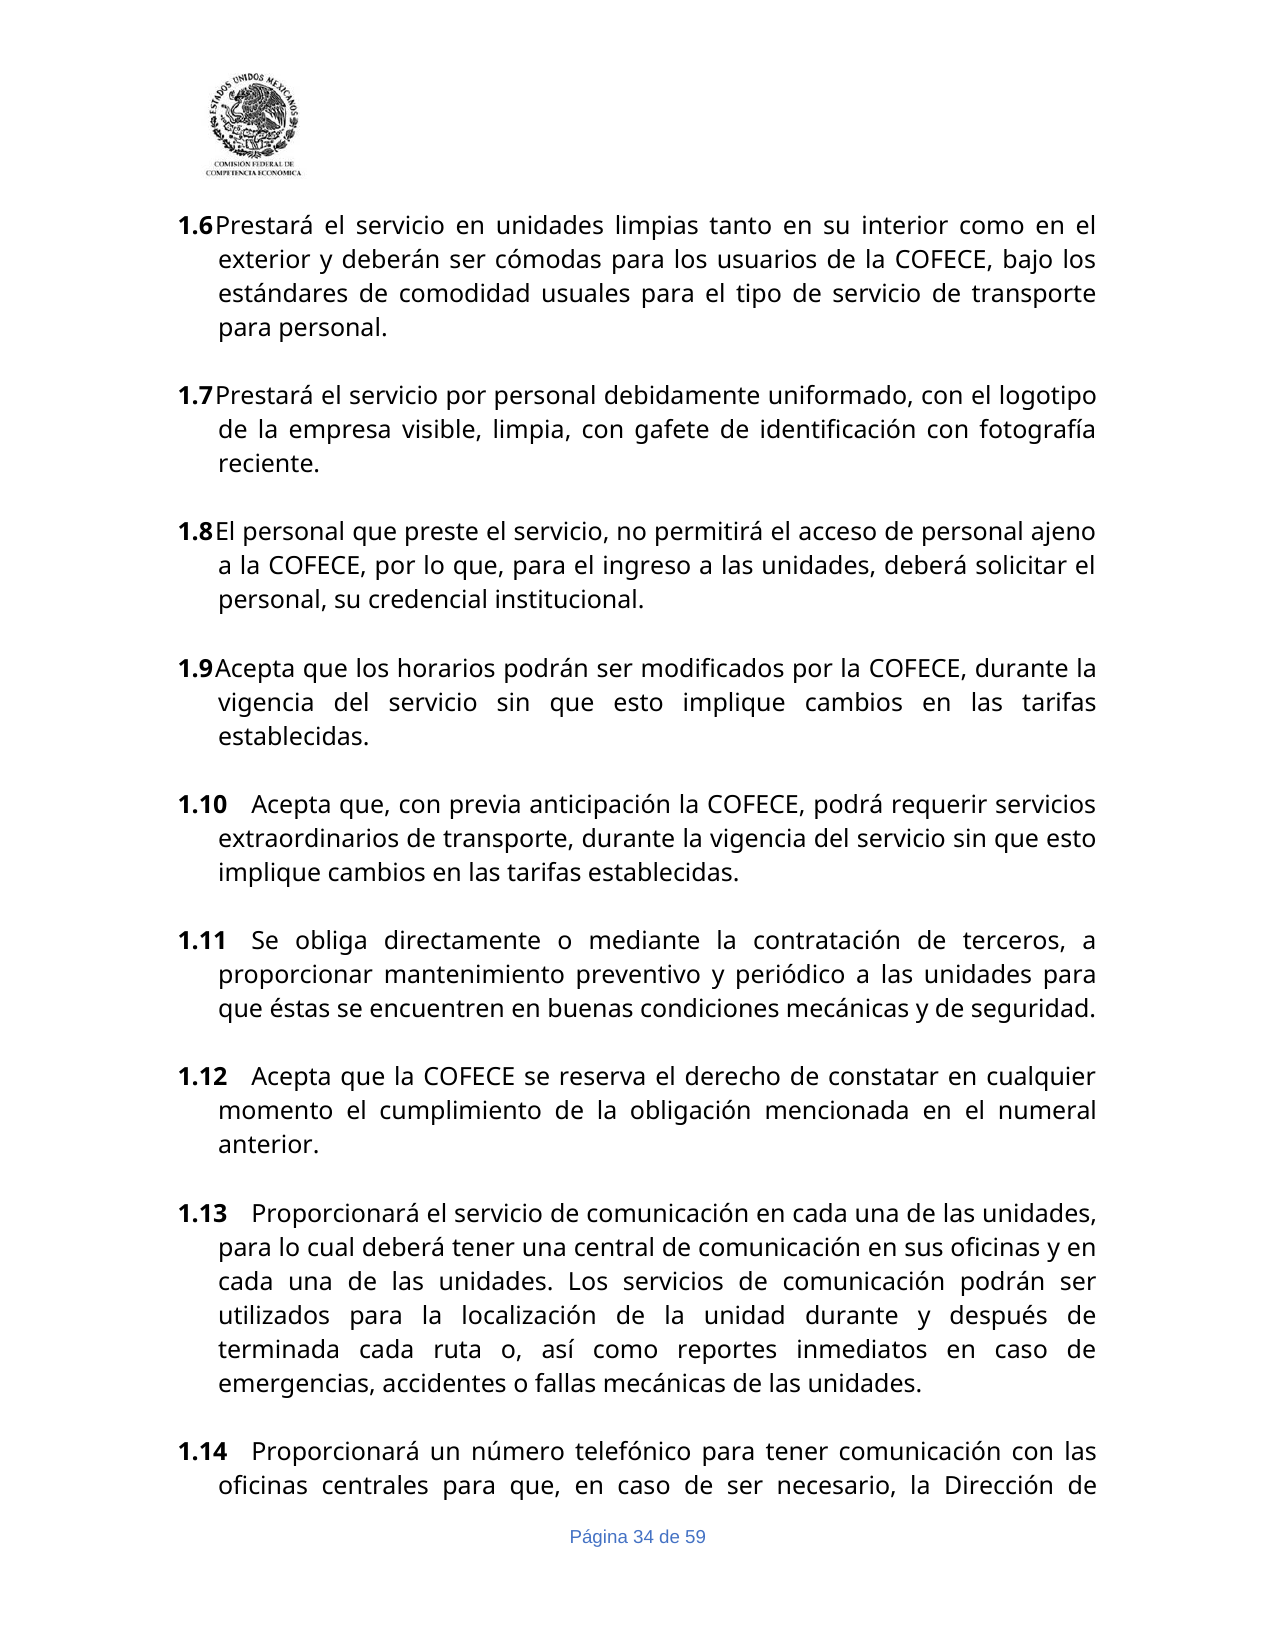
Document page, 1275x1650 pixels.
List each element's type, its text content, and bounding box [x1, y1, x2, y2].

list Se obliga directamente o mediante la contratación de terceros, a proporcionar mantenimiento preventivo y periódico a las unidades para que éstas se encuentren en buenas condiciones mecánicas y de seguridad. [177, 923, 1098, 1025]
picture [188, 73, 322, 179]
list Acepta que los horarios podrán ser modificados por la COFECE, durante la vigencia del servicio sin que esto implique cambios en las tarifas establecidas. [177, 650, 1098, 752]
list Proporcionará el servicio de comunicación en cada una de las unidades, para lo cual deberá tener una central de comunicación en sus oficinas y en cada una de las unidades. Los servicios de comunicación podrán ser utilizados para la localización de la unidad durante y después de terminada cada ruta o, así como reportes inmediatos en caso de emergencias, accidentes o fallas mecánicas de las unidades. [177, 1195, 1098, 1399]
list El personal que preste el servicio, no permitirá el acceso de personal ajeno a la COFECE, por lo que, para el ingreso a las unidades, deberá solicitar el personal, su credencial institucional. [177, 514, 1098, 616]
list Prestará el servicio por personal debidamente uniformado, con el logotipo de la empresa visible, limpia, con gafete de identificación con fotografía reciente. [177, 378, 1098, 480]
list Acepta que la COFECE se reserva el derecho de constatar en cualquier momento el cumplimiento de la obligación mencionada en el numeral anterior. [177, 1059, 1098, 1161]
list Prestará el servicio en unidades limpias tanto en su interior como en el exterior y deberán ser cómodas para los usuarios de la COFECE, bajo los estándares de comodidad usuales para el tipo de servicio de transporte para personal. [177, 207, 1098, 344]
list Acepta que, con previa anticipación la COFECE, podrá requerir servicios extraordinarios de transporte, durante la vigencia del servicio sin que esto implique cambios en las tarifas establecidas. [177, 786, 1098, 889]
